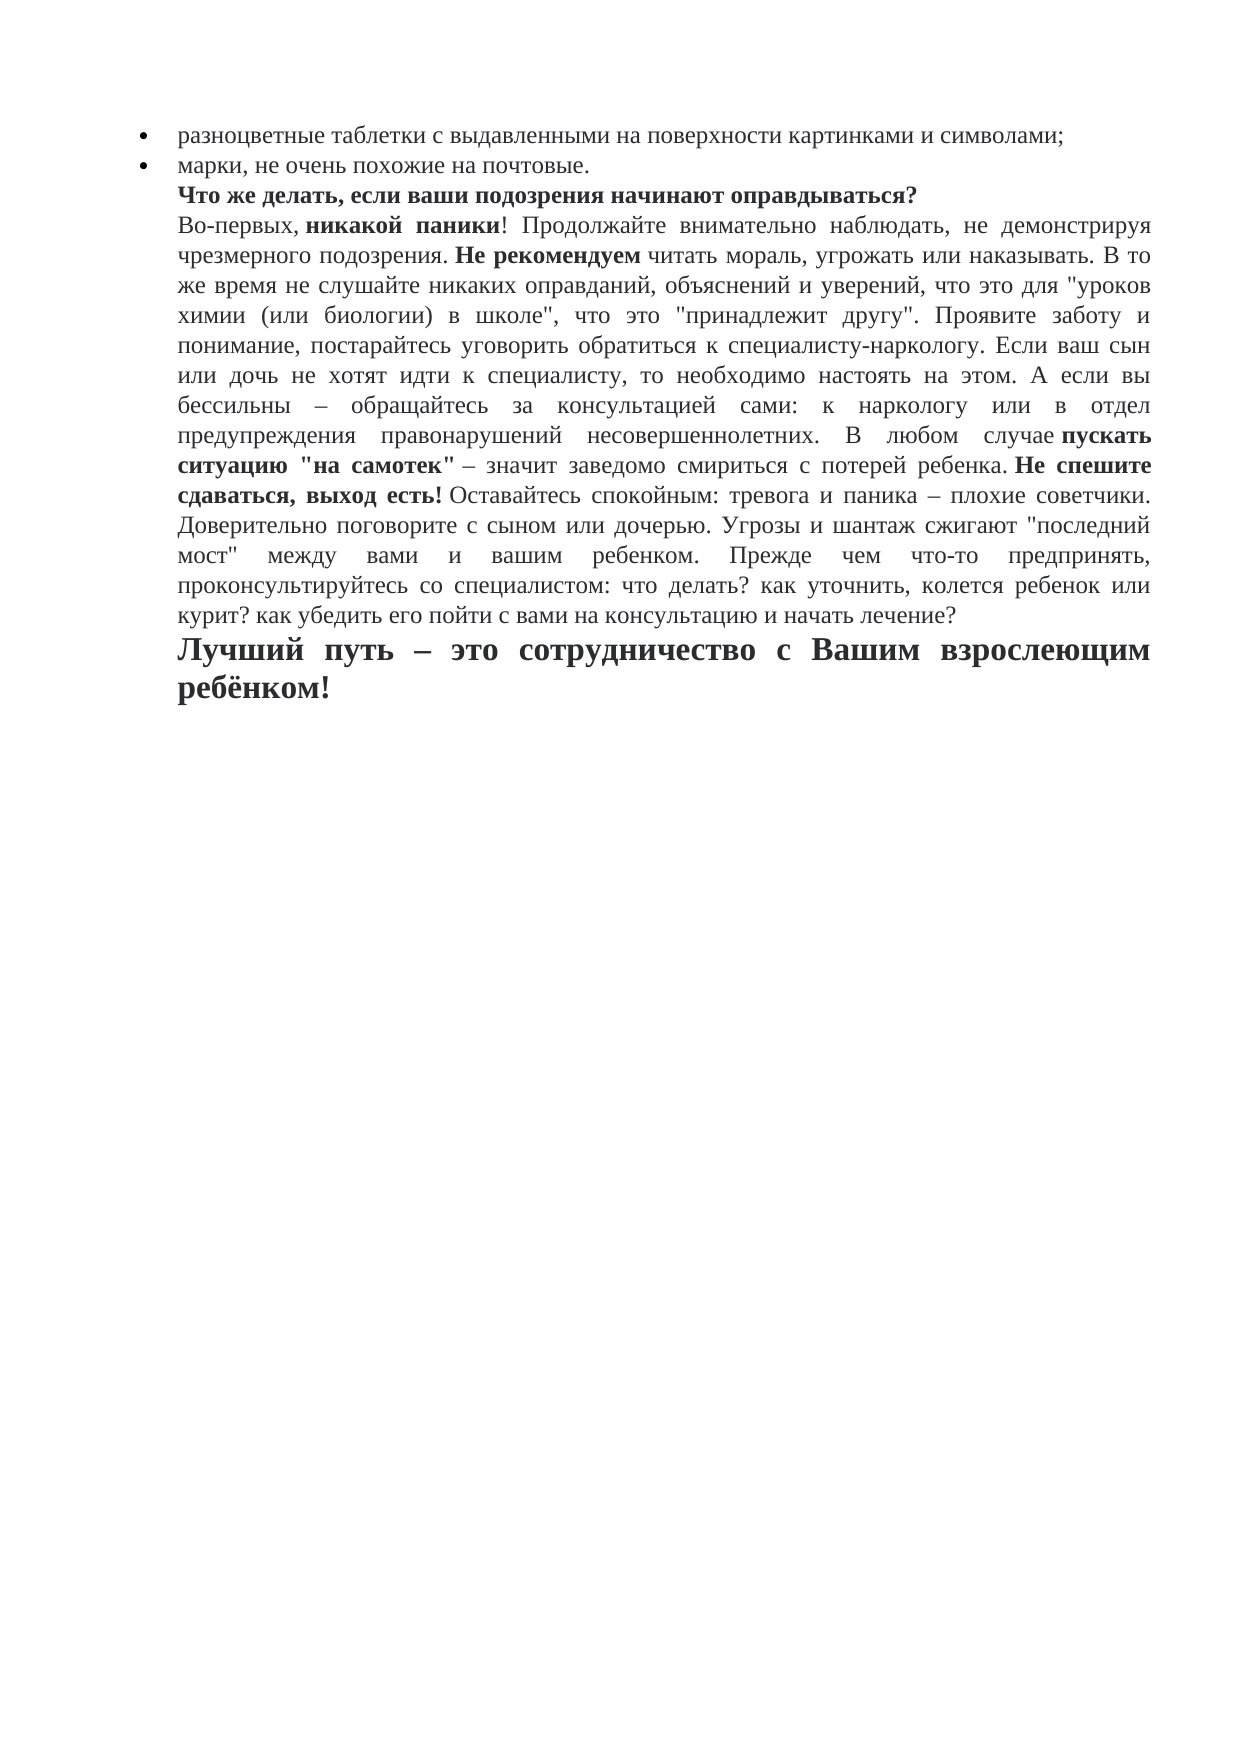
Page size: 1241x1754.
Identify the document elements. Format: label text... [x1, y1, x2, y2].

list разноцветные таблетки с выдавленными на поверхности картинками и символами; [140, 118, 1152, 149]
list марки, не очень похожие на почтовые. [140, 149, 1152, 179]
text Лучший путь – это сотрудничество с Вашим взрослеющим ребёнком! [177, 629, 1152, 706]
text Во-первых, никакой паники! Продолжайте внимательно наблюдать, не демонстрируя чрезмерного подозрения. Не рекомендуем читать мораль, угрожать или наказывать. В то же время не слушайте никаких оправданий, объяснений и уверений, что это для "уроков химии (или биологии) в школе", что это "принадлежит другу". Проявите заботу и понимание, постарайтесь уговорить обратиться к специалисту-наркологу. Если ваш сын или дочь не хотят идти к специалисту, то необходимо настоять на этом. А если вы бессильны – обращайтесь за консультацией сами: к наркологу или в отдел предупреждения правонарушений несовершеннолетних. В любом случае пускать ситуацию "на самотек" – значит заведомо смириться с потерей ребенка. Не спешите сдаваться, выход есть! Оставайтесь спокойным: тревога и паника – плохие советчики. Доверительно поговорите с сыном или дочерью. Угрозы и шантаж сжигают "последний мост" между вами и вашим ребенком. Прежде чем что-то предпринять, проконсультируйтесь со специалистом: что делать? как уточнить, колется ребенок или курит? как убедить его пойти с вами на консультацию и начать лечение? [177, 209, 1152, 629]
text Что же делать, если ваши подозрения начинают оправдываться? [177, 179, 1152, 209]
